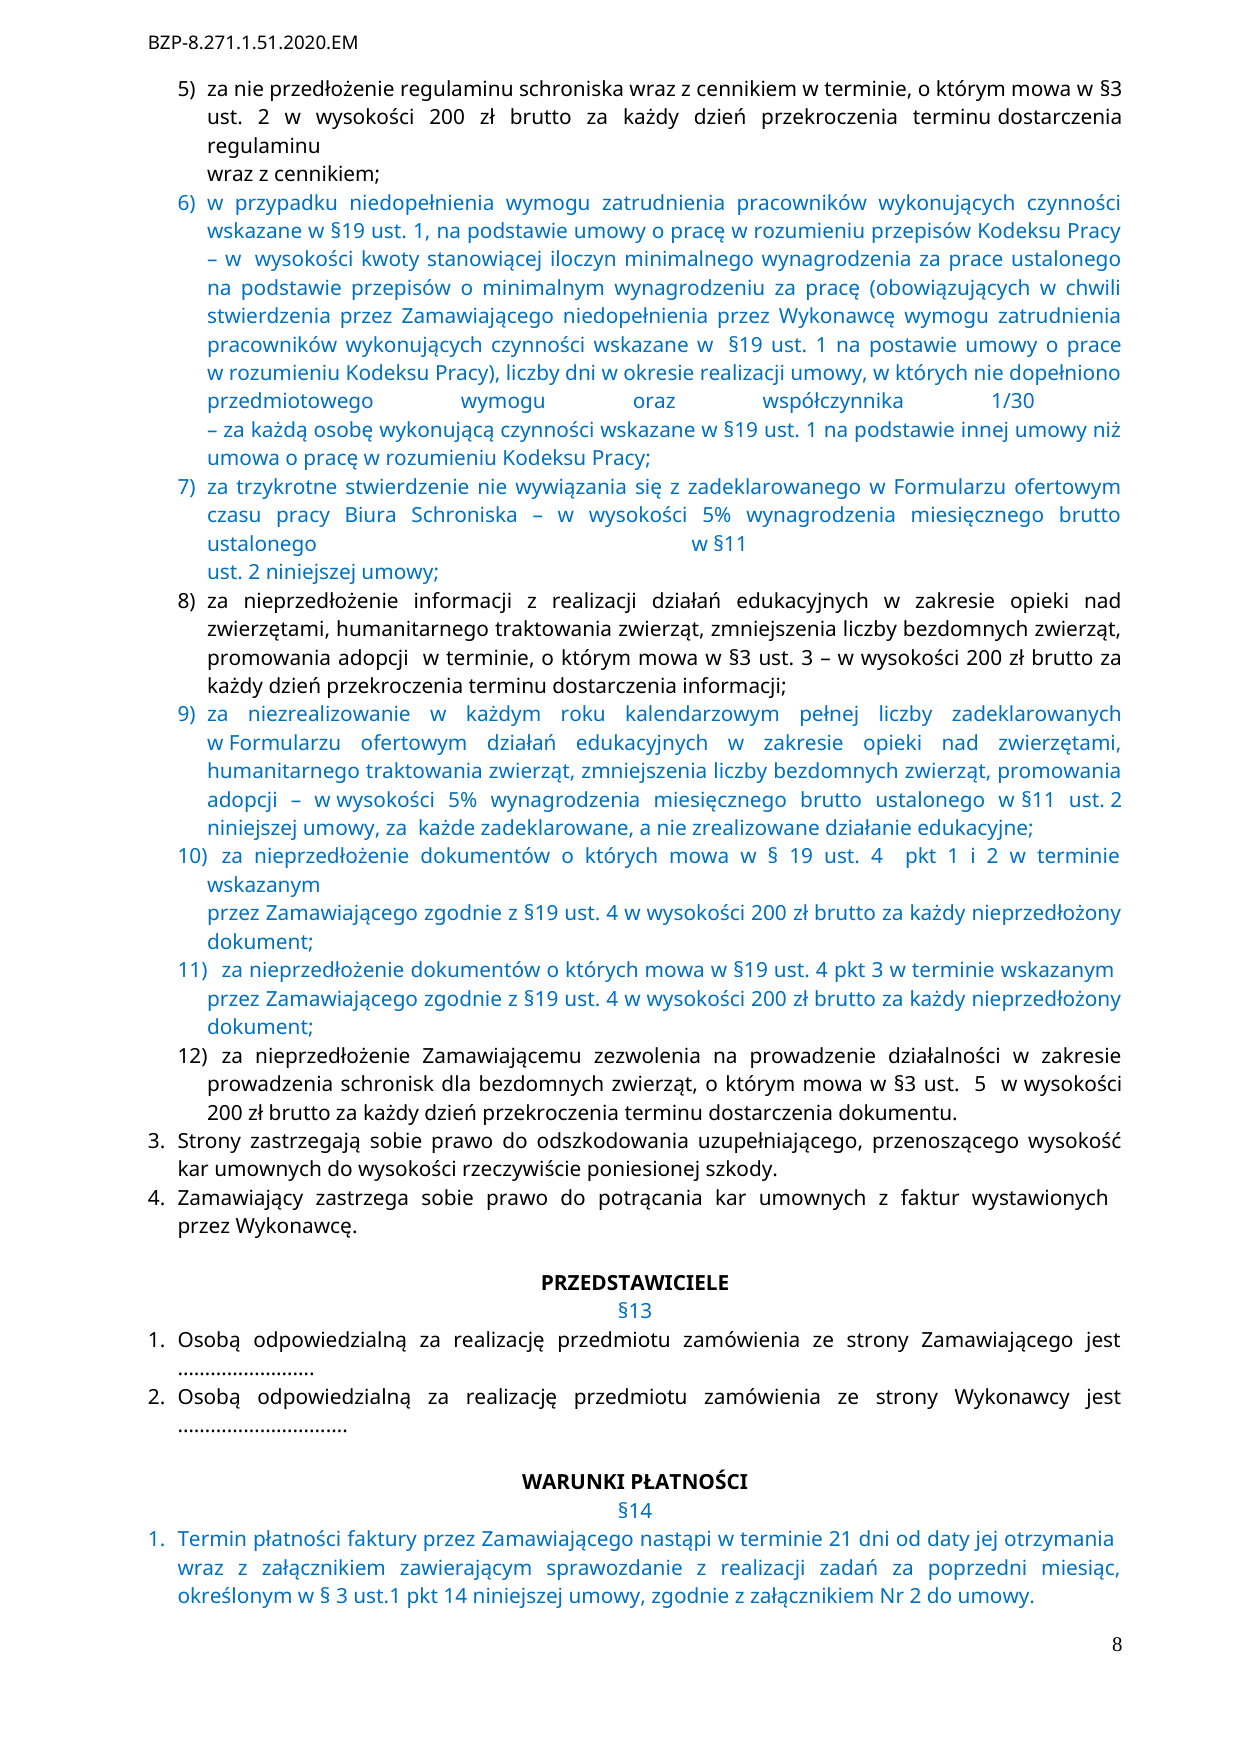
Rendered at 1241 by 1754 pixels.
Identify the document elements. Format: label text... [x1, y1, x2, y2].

list Zamawiający zastrzega sobie prawo do potrącania kar umownych z faktur wystawionych przez Wykonawcę. [148, 1183, 1122, 1240]
list za nieprzedłożenie Zamawiającemu zezwolenia na prowadzenie działalności w zakresie prowadzenia schronisk dla bezdomnych zwierząt, o którym mowa w §3 ust. 5 w wysokości 200 zł brutto za każdy dzień przekroczenia terminu dostarczenia dokumentu. [177, 1041, 1122, 1126]
list za nie przedłożenie regulaminu schroniska wraz z cennikiem w terminie, o którym mowa w §3 ust. 2 w wysokości 200 zł brutto za każdy dzień przekroczenia terminu dostarczenia regulaminu wraz z cennikiem; [177, 74, 1122, 188]
text §13 [148, 1297, 1122, 1325]
list w przypadku niedopełnienia wymogu zatrudnienia pracowników wykonujących czynności wskazane w §19 ust. 1, na podstawie umowy o pracę w rozumieniu przepisów Kodeksu Pracy – w wysokości kwoty stanowiącej iloczyn minimalnego wynagrodzenia za prace ustalonego na podstawie przepisów o minimalnym wynagrodzeniu za pracę (obowiązujących w chwili stwierdzenia przez Zamawiającego niedopełnienia przez Wykonawcę wymogu zatrudnienia pracowników wykonujących czynności wskazane w §19 ust. 1 na postawie umowy o prace w rozumieniu Kodeksu Pracy), liczby dni w okresie realizacji umowy, w których nie dopełniono przedmiotowego wymogu oraz współczynnika 1/30 – za każdą osobę wykonującą czynności wskazane w §19 ust. 1 na podstawie innej umowy niż umowa o pracę w rozumieniu Kodeksu Pracy; [177, 188, 1122, 472]
list za nieprzedłożenie dokumentów o których mowa w § 19 ust. 4 pkt 1 i 2 w terminie wskazanym przez Zamawiającego zgodnie z §19 ust. 4 w wysokości 200 zł brutto za każdy nieprzedłożony dokument; [177, 842, 1122, 955]
list Osobą odpowiedzialną za realizację przedmiotu zamówienia ze strony Zamawiającego jest ……………………. [148, 1325, 1122, 1382]
list za trzykrotne stwierdzenie nie wywiązania się z zadeklarowanego w Formularzu ofertowym czasu pracy Biura Schroniska – w wysokości 5% wynagrodzenia miesięcznego brutto ustalonego w §11 ust. 2 niniejszej umowy; [177, 472, 1122, 586]
text WARUNKI PŁATNOŚCI [148, 1467, 1122, 1496]
list Strony zastrzegają sobie prawo do odszkodowania uzupełniającego, przenoszącego wysokość kar umownych do wysokości rzeczywiście poniesionej szkody. [148, 1126, 1122, 1183]
list za nieprzedłożenie dokumentów o których mowa w §19 ust. 4 pkt 3 w terminie wskazanym przez Zamawiającego zgodnie z §19 ust. 4 w wysokości 200 zł brutto za każdy nieprzedłożony dokument; [177, 955, 1122, 1041]
list za niezrealizowanie w każdym roku kalendarzowym pełnej liczby zadeklarowanych w Formularzu ofertowym działań edukacyjnych w zakresie opieki nad zwierzętami, humanitarnego traktowania zwierząt, zmniejszenia liczby bezdomnych zwierząt, promowania adopcji – w wysokości 5% wynagrodzenia miesięcznego brutto ustalonego w §11 ust. 2 niniejszej umowy, za każde zadeklarowane, a nie zrealizowane działanie edukacyjne; [177, 699, 1122, 842]
list za nieprzedłożenie informacji z realizacji działań edukacyjnych w zakresie opieki nad zwierzętami, humanitarnego traktowania zwierząt, zmniejszenia liczby bezdomnych zwierząt, promowania adopcji w terminie, o którym mowa w §3 ust. 3 – w wysokości 200 zł brutto za każdy dzień przekroczenia terminu dostarczenia informacji; [177, 586, 1122, 699]
list Termin płatności faktury przez Zamawiającego nastąpi w terminie 21 dni od daty jej otrzymania wraz z załącznikiem zawierającym sprawozdanie z realizacji zadań za poprzedni miesiąc, określonym w § 3 ust.1 pkt 14 niniejszej umowy, zgodnie z załącznikiem Nr 2 do umowy. [148, 1524, 1122, 1609]
text §14 [148, 1496, 1122, 1524]
text PRZEDSTAWICIELE [148, 1268, 1122, 1297]
list Osobą odpowiedzialną za realizację przedmiotu zamówienia ze strony Wykonawcy jest …………………………. [148, 1382, 1122, 1439]
